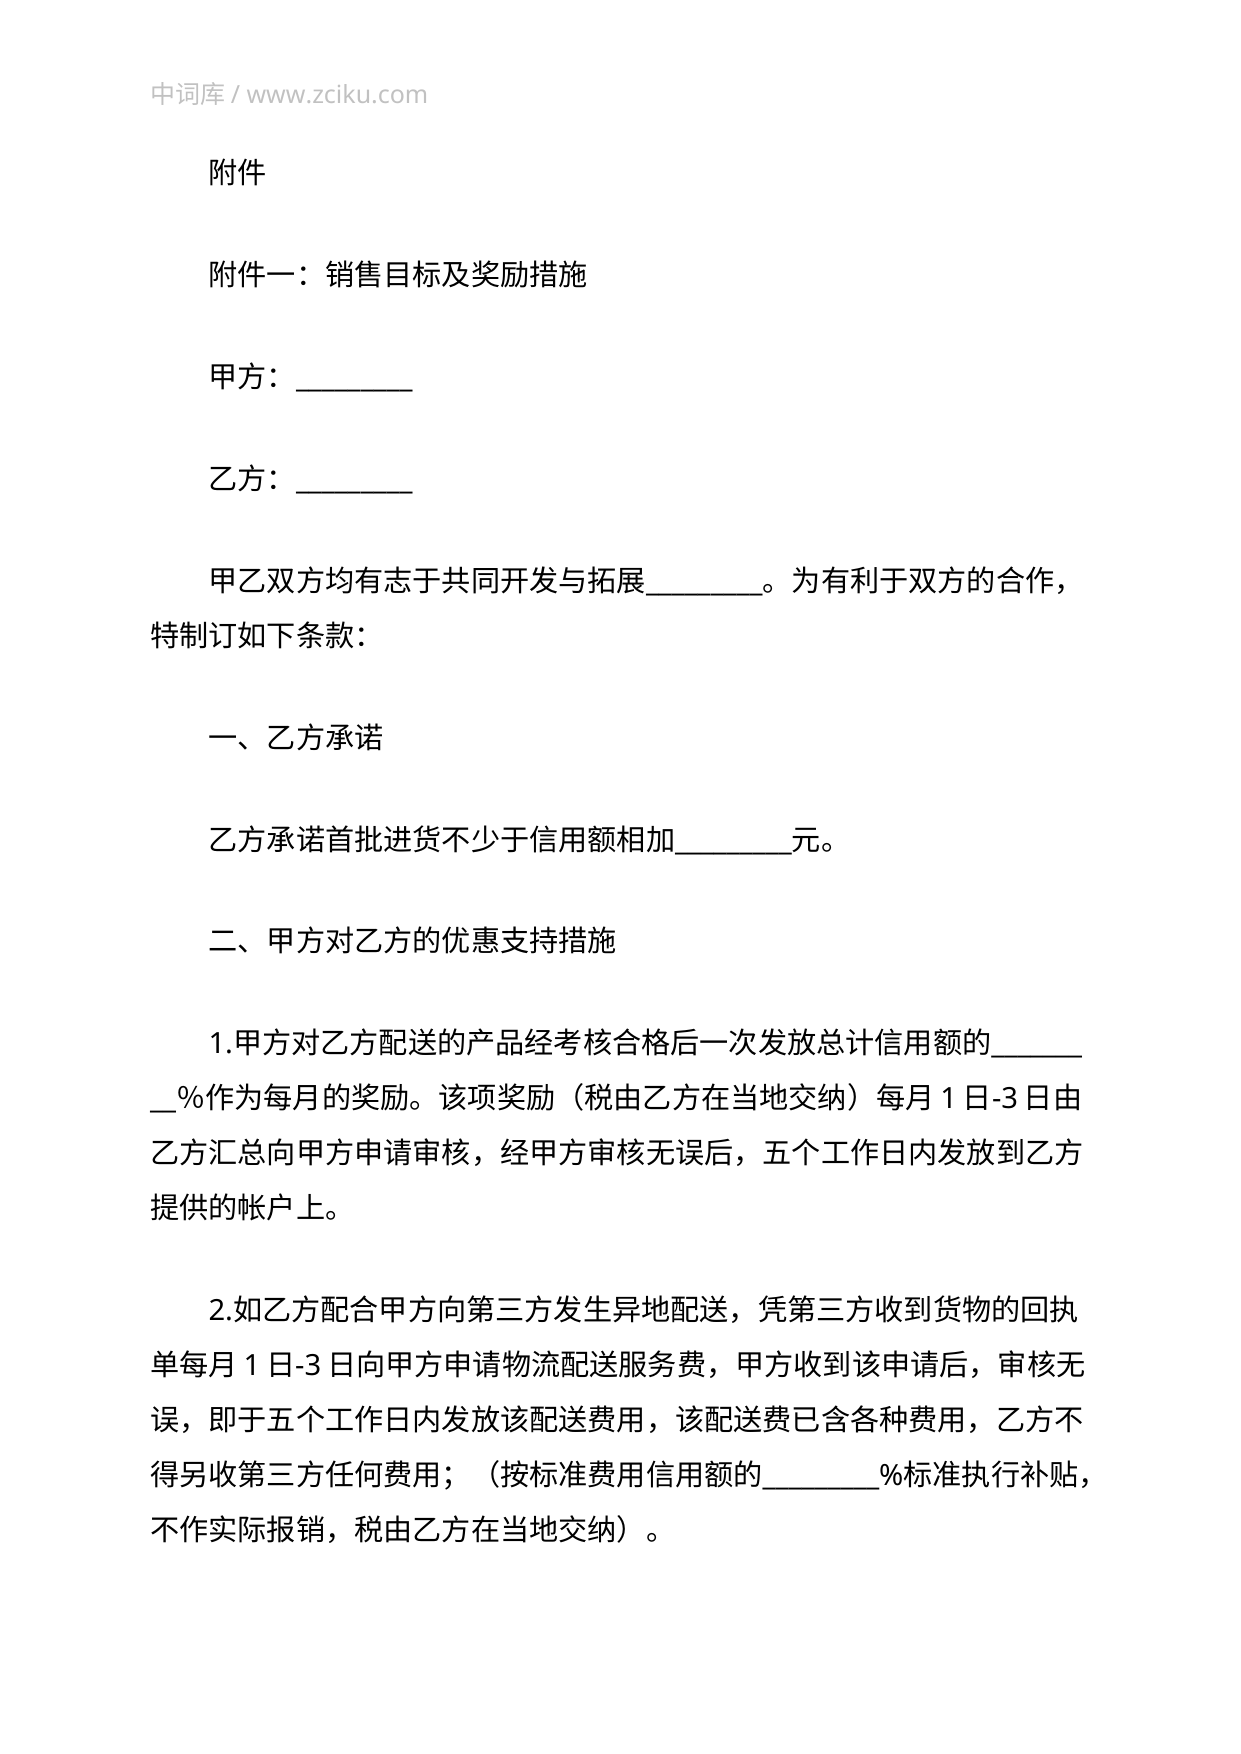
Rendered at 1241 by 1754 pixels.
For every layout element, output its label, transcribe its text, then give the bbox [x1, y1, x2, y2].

text 附件 [150, 150, 1090, 192]
text 乙方：_________ [150, 456, 1090, 498]
text 2.如乙方配合甲方向第三方发生异地配送，凭第三方收到货物的回执单每月1日-3日向甲方申请物流配送服务费，甲方收到该申请后，审核无误，即于五个工作日内发放该配送费用，该配送费已含各种费用，乙方不得另收第三方任何费用；（按标准费用信用额的_________%标准执行补贴，不作实际报销，税由乙方在当地交纳）。 [150, 1286, 1090, 1549]
text 二、甲方对乙方的优惠支持措施 [150, 918, 1090, 960]
text 乙方承诺首批进货不少于信用额相加_________元。 [150, 816, 1090, 858]
text 甲乙双方均有志于共同开发与拓展_________。为有利于双方的合作，特制订如下条款： [150, 557, 1090, 655]
text 一、乙方承诺 [150, 714, 1090, 757]
text 附件一：销售目标及奖励措施 [150, 252, 1090, 294]
text 1.甲方对乙方配送的产品经考核合格后一次发放总计信用额的_________％作为每月的奖励。该项奖励（税由乙方在当地交纳）每月1日-3日由乙方汇总向甲方申请审核，经甲方审核无误后，五个工作日内发放到乙方提供的帐户上。 [150, 1020, 1090, 1227]
text 甲方：_________ [150, 353, 1090, 396]
